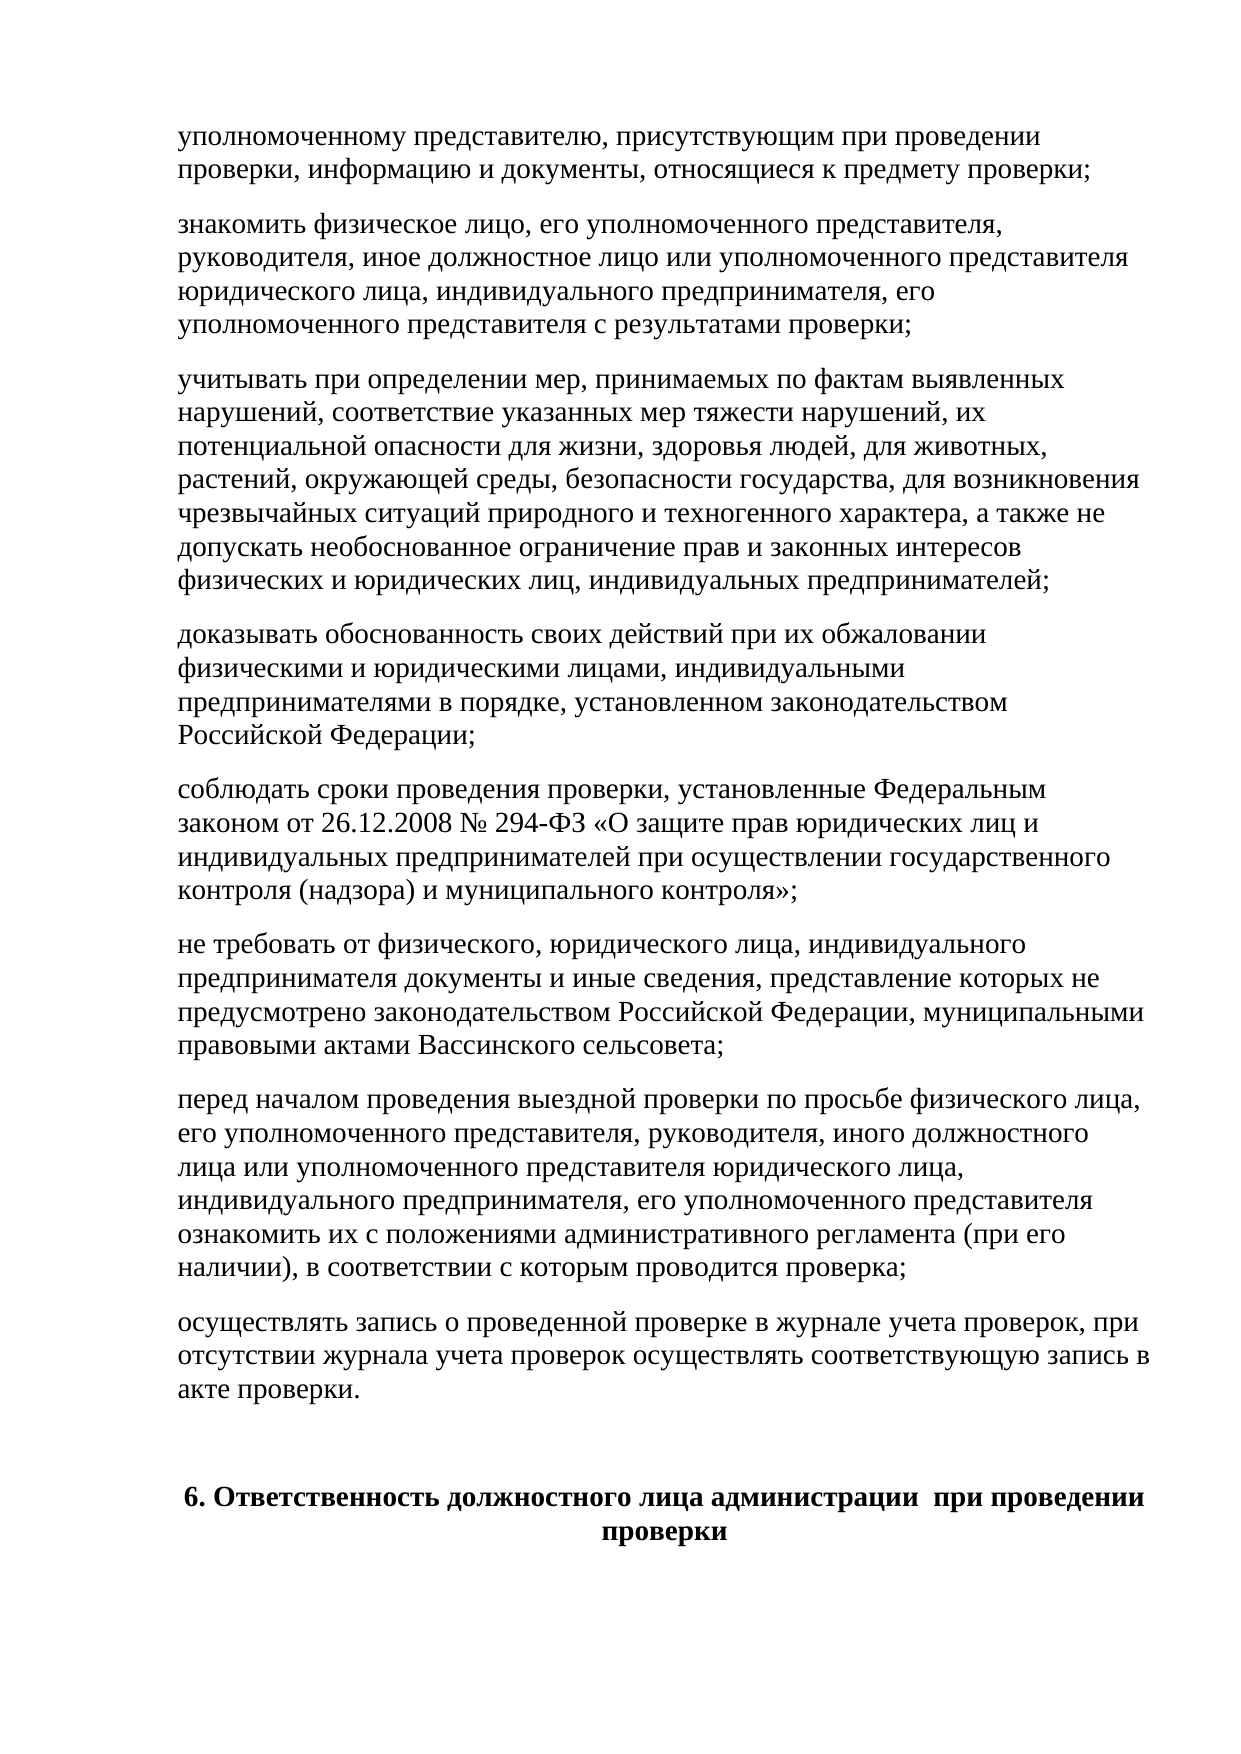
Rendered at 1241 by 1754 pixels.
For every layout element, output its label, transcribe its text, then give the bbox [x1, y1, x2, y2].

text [177, 118, 1152, 185]
text знакомить физическое лицо, его уполномоченного представителя, руководителя, иное должностное лицо или уполномоченного представителя юридического лица, индивидуального предпринимателя, его уполномоченного представителя с результатами проверки; [177, 206, 1152, 340]
text учитывать при определении мер, принимаемых по фактам выявленных нарушений, соответствие указанных мер тяжести нарушений, их потенциальной опасности для жизни, здоровья людей, для животных, растений, окружающей среды, безопасности государства, для возникновения чрезвычайных ситуаций природного и техногенного характера, а также не допускать необоснованное ограничение прав и законных интересов физических и юридических лиц, индивидуальных предпринимателей; [177, 361, 1152, 596]
text соблюдать сроки проведения проверки, установленные Федеральным законом от 26.12.2008 № 294-ФЗ «О защите прав юридических лиц и индивидуальных предпринимателей при осуществлении государственного контроля (надзора) и муниципального контроля»; [177, 772, 1152, 906]
text осуществлять запись о проведенной проверке в журнале учета проверок, при отсутствии журнала учета проверок осуществлять соответствующую запись в акте проверки. [177, 1304, 1152, 1404]
text 6. Ответственность должностного лица администрации при проведении проверки [177, 1479, 1152, 1547]
text перед началом проведения выездной проверки по просьбе физического лица, его уполномоченного представителя, руководителя, иного должностного лица или уполномоченного представителя юридического лица, индивидуального предпринимателя, его уполномоченного представителя ознакомить их с положениями административного регламента (при его наличии), в соответствии с которым проводится проверка; [177, 1082, 1152, 1283]
text не требовать от физического, юридического лица, индивидуального предпринимателя документы и иные сведения, представление которых не предусмотрено законодательством Российской Федерации, муниципальными правовыми актами Вассинского сельсовета; [177, 927, 1152, 1061]
text доказывать обоснованность своих действий при их обжаловании физическими и юридическими лицами, индивидуальными предпринимателями в порядке, установленном законодательством Российской Федерации; [177, 617, 1152, 751]
